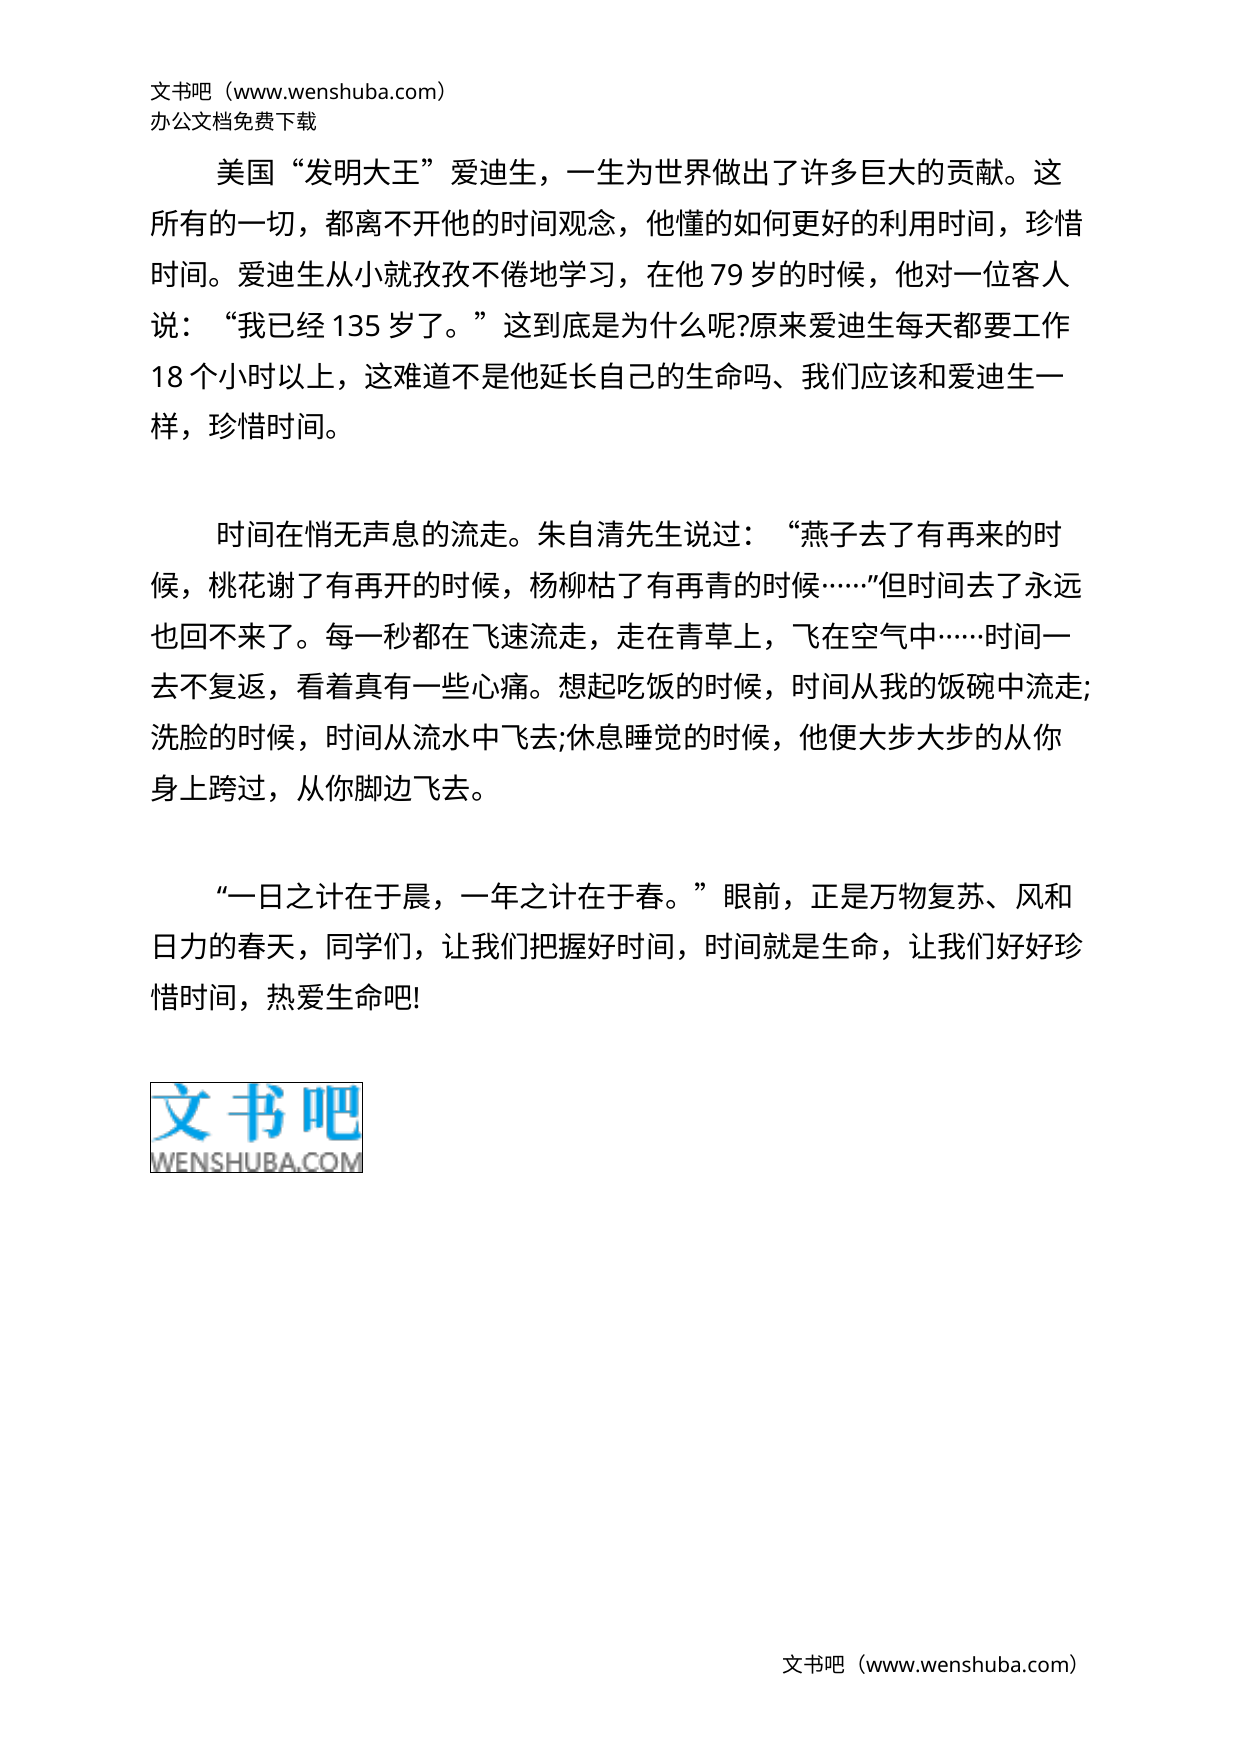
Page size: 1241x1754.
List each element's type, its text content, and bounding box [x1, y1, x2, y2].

picture [151, 1083, 362, 1172]
text 美国“发明大王”爱迪生，一生为世界做出了许多巨大的贡献。这所有的一切，都离不开他的时间观念，他懂的如何更好的利用时间，珍惜时间。爱迪生从小就孜孜不倦地学习，在他79岁的时候，他对一位客人说：“我已经135岁了。”这到底是为什么呢?原来爱迪生每天都要工作18个小时以上，这难道不是他延长自己的生命吗、我们应该和爱迪生一样，珍惜时间。 [150, 150, 1090, 446]
text 时间在悄无声息的流走。朱自清先生说过：“燕子去了有再来的时候，桃花谢了有再开的时候，杨柳枯了有再青的时候······”但时间去了永远也回不来了。每一秒都在飞速流走，走在青草上，飞在空气中······时间一去不复返，看着真有一些心痛。想起吃饭的时候，时间从我的饭碗中流走;洗脸的时候，时间从流水中飞去;休息睡觉的时候，他便大步大步的从你身上跨过，从你脚边飞去。 [150, 512, 1090, 808]
text “一日之计在于晨，一年之计在于春。”眼前，正是万物复苏、风和日力的春天，同学们，让我们把握好时间，时间就是生命，让我们好好珍惜时间，热爱生命吧! [150, 873, 1090, 1017]
